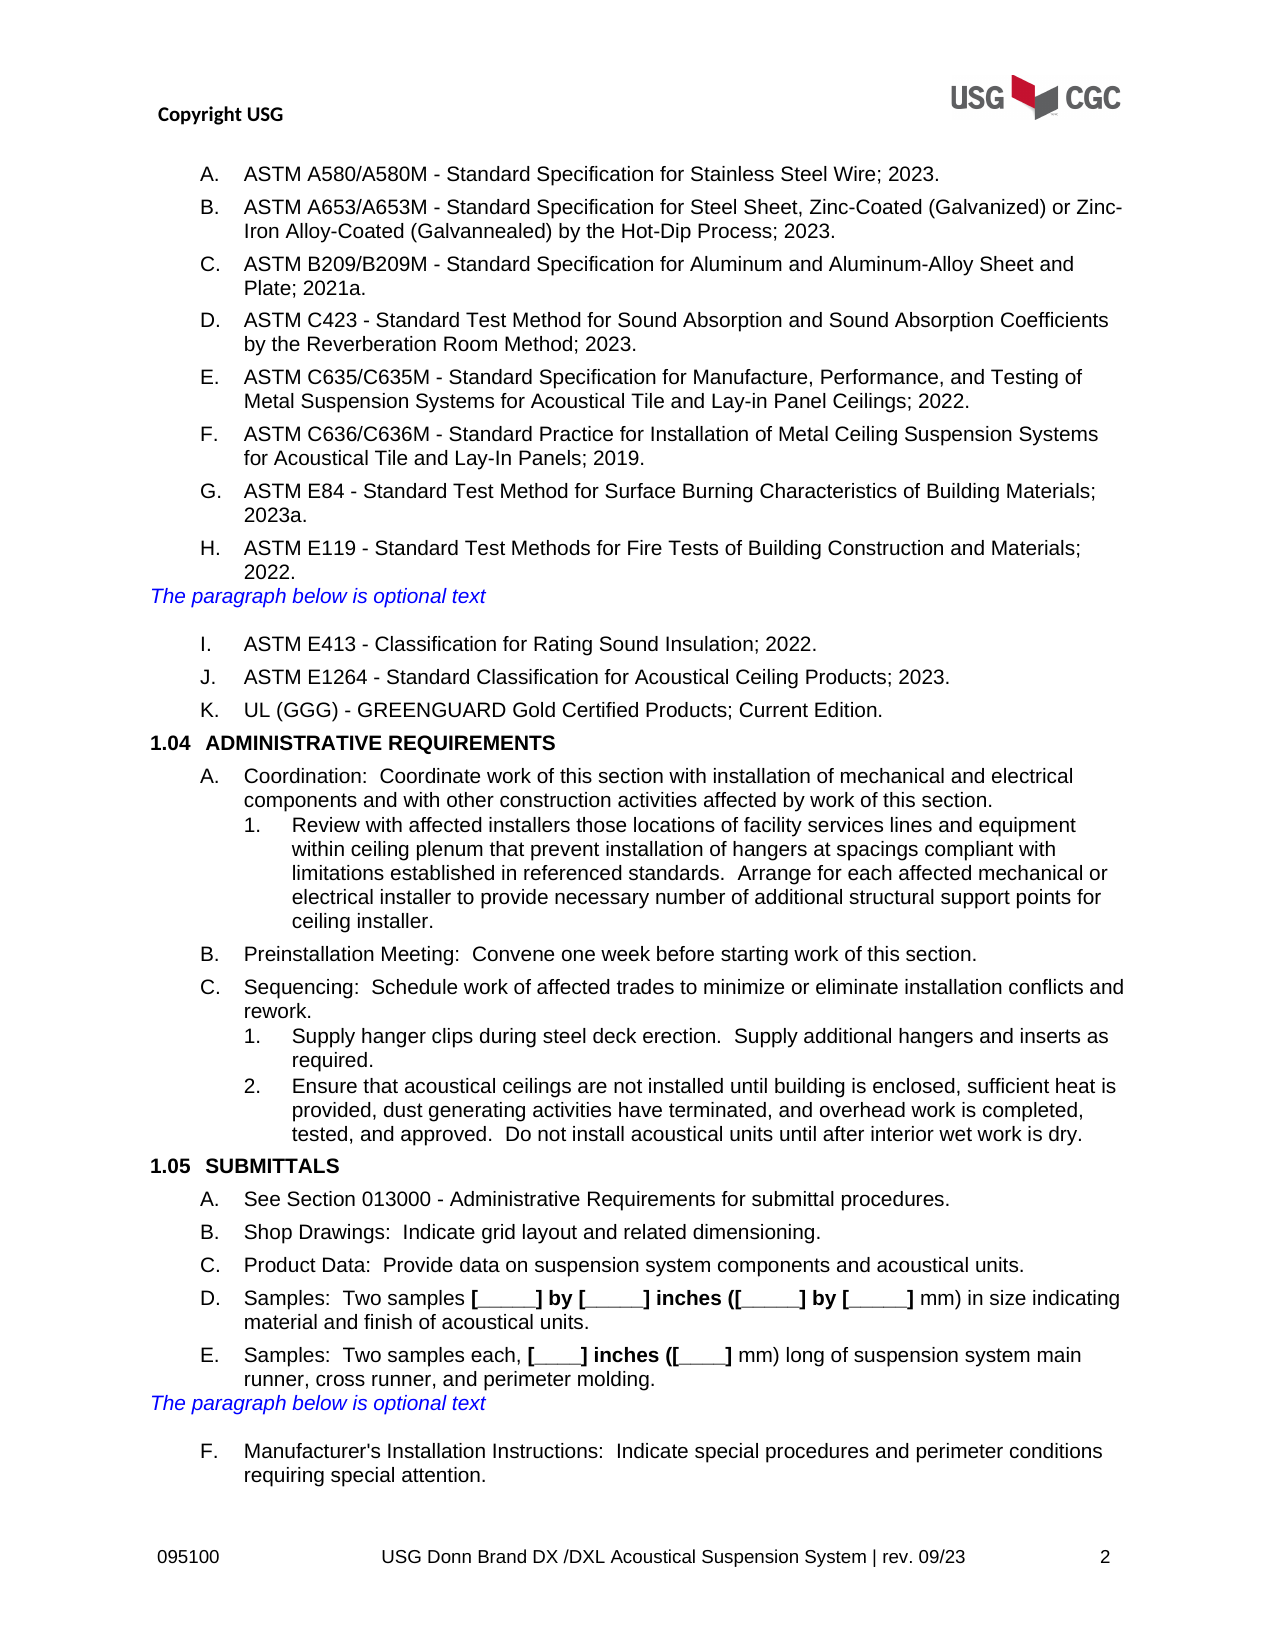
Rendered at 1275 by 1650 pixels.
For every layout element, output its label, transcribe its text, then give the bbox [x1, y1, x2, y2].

text ASTM C636/C636M - Standard Practice for Installation of Metal Ceiling Suspension Systems for Acoustical Tile and Lay-In Panels; 2019. [200, 422, 1125, 470]
text ASTM C423 - Standard Test Method for Sound Absorption and Sound Absorption Coefficients by the Reverberation Room Method; 2023. [200, 308, 1125, 356]
text ASTM E119 - Standard Test Methods for Fire Tests of Building Construction and Materials; 2022. [200, 536, 1125, 584]
text ADMINISTRATIVE REQUIREMENTS [150, 731, 1125, 755]
text ASTM C635/C635M - Standard Specification for Manufacture, Performance, and Testing of Metal Suspension Systems for Acoustical Tile and Lay-in Panel Ceilings; 2022. [200, 365, 1125, 413]
text Coordination: Coordinate work of this section with installation of mechanical and electrical components and with other construction activities affected by work of this section. [200, 764, 1125, 812]
picture [951, 75, 1121, 120]
text Sequencing: Schedule work of affected trades to minimize or eliminate installation conflicts and rework. [200, 975, 1125, 1023]
list The paragraph below is optional text [150, 1391, 1125, 1415]
text ASTM B209/B209M - Standard Specification for Aluminum and Aluminum-Alloy Sheet and Plate; 2021a. [200, 251, 1125, 299]
text Supply hanger clips during steel deck erection. Supply additional hangers and inserts as required. [244, 1024, 1125, 1072]
text UL (GGG) - GREENGUARD Gold Certified Products; Current Edition. [200, 698, 1125, 722]
text Preinstallation Meeting: Convene one week before starting work of this section. [200, 942, 1125, 966]
text ASTM E1264 - Standard Classification for Acoustical Ceiling Products; 2023. [200, 665, 1125, 689]
text ASTM A580/A580M - Standard Specification for Stainless Steel Wire; 2023. [200, 162, 1125, 186]
text ASTM A653/A653M - Standard Specification for Steel Sheet, Zinc-Coated (Galvanized) or Zinc-Iron Alloy-Coated (Galvannealed) by the Hot-Dip Process; 2023. [200, 194, 1125, 242]
text Product Data: Provide data on suspension system components and acoustical units. [200, 1253, 1125, 1277]
text ASTM E84 - Standard Test Method for Surface Burning Characteristics of Building Materials; 2023a. [200, 479, 1125, 527]
text ASTM E413 - Classification for Rating Sound Insulation; 2022. [200, 632, 1125, 656]
text Review with affected installers those locations of facility services lines and equipment within ceiling plenum that prevent installation of hangers at spacings compliant with limitations established in referenced standards. Arrange for each affected mechanical or electrical installer to provide necessary number of additional structural support points for ceiling installer. [244, 813, 1125, 933]
text Samples: Two samples [_____] by [_____] inches ([_____] by [_____] mm) in size indicating material and finish of acoustical units. [200, 1286, 1125, 1334]
text See Section 013000 - Administrative Requirements for submittal procedures. [200, 1187, 1125, 1211]
text SUBMITTALS [150, 1154, 1125, 1178]
text Samples: Two samples each, [____] inches ([____] mm) long of suspension system main runner, cross runner, and perimeter molding. [200, 1343, 1125, 1391]
text Ensure that acoustical ceilings are not installed until building is enclosed, sufficient heat is provided, dust generating activities have terminated, and overhead work is completed, tested, and approved. Do not install acoustical units until after interior wet work is dry. [244, 1073, 1125, 1145]
text Shop Drawings: Indicate grid layout and related dimensioning. [200, 1220, 1125, 1244]
list The paragraph below is optional text [150, 584, 1125, 608]
text Manufacturer's Installation Instructions: Indicate special procedures and perimeter conditions requiring special attention. [200, 1439, 1125, 1487]
